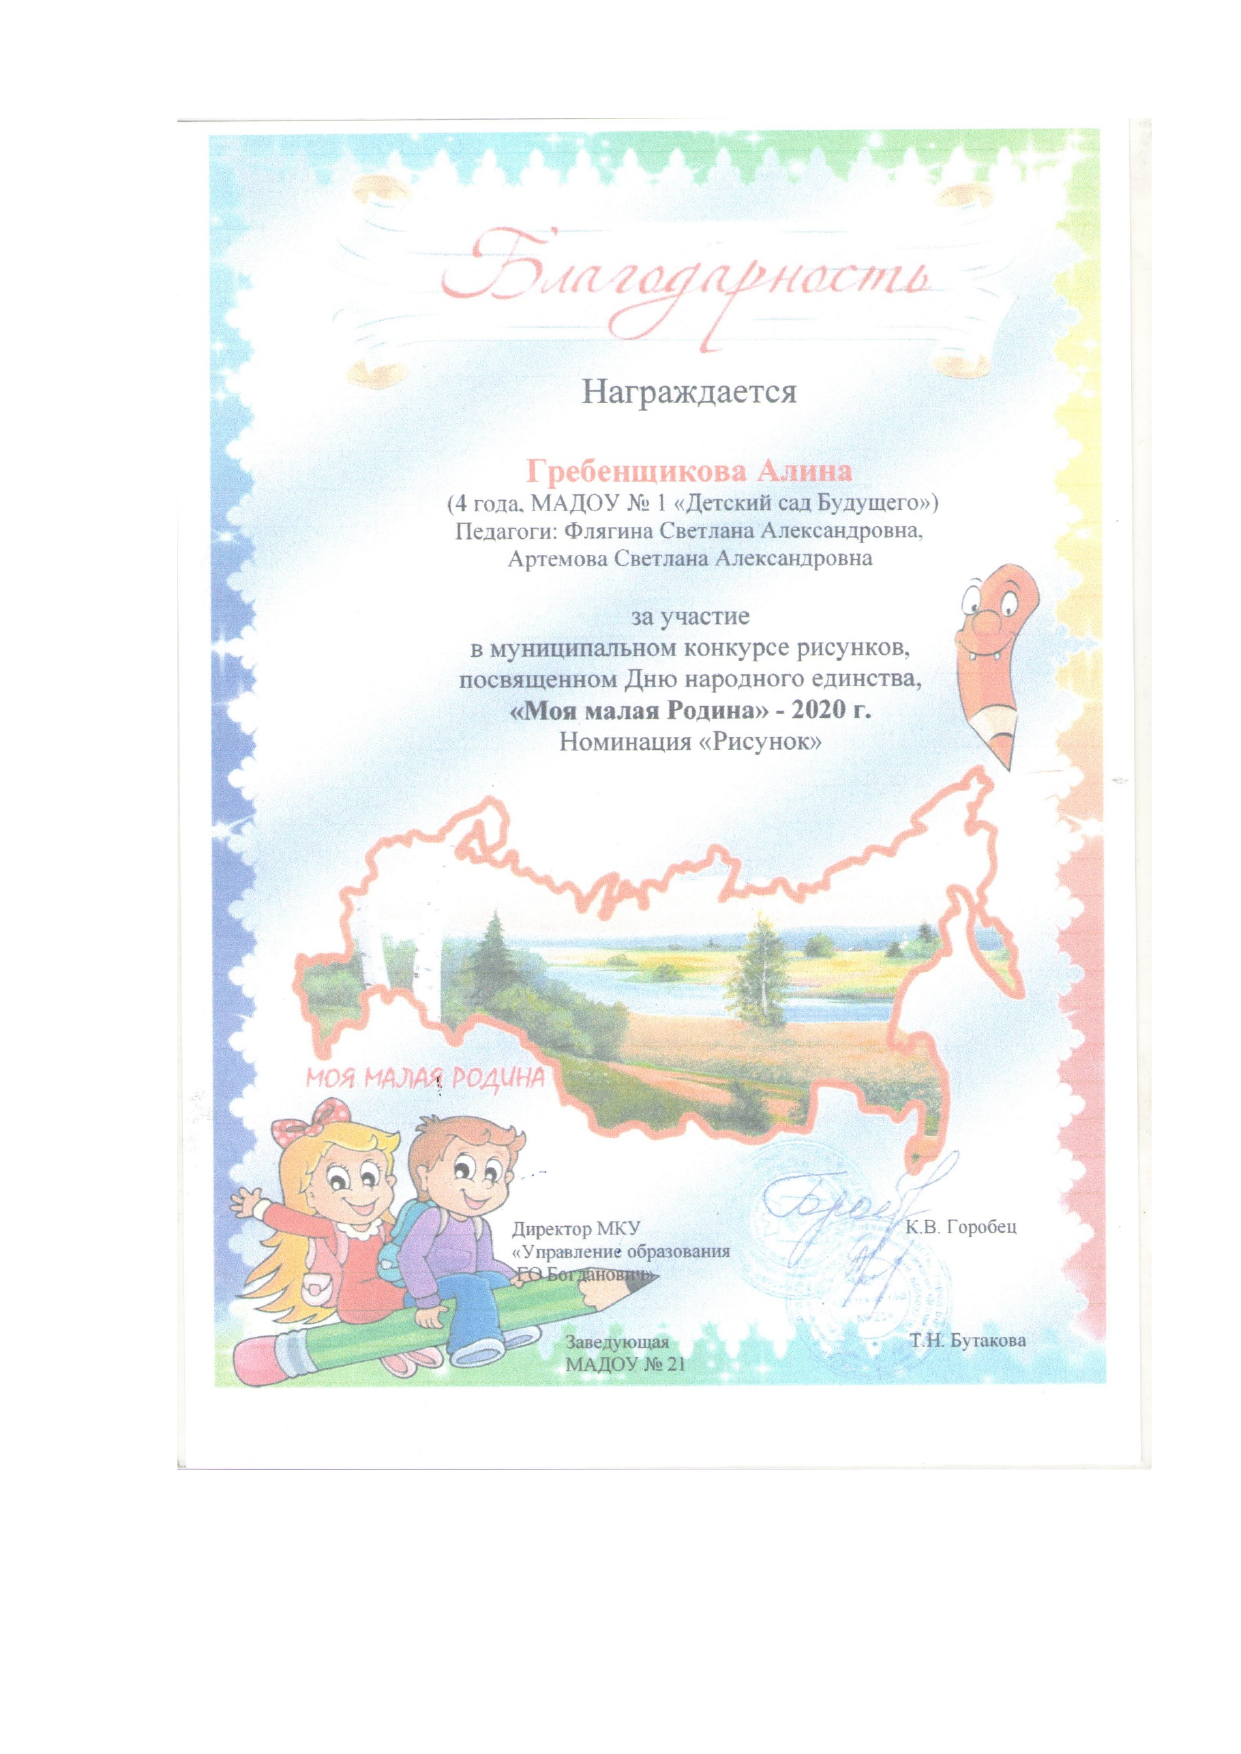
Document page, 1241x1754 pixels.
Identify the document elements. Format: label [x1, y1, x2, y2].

picture [177, 118, 1152, 1470]
